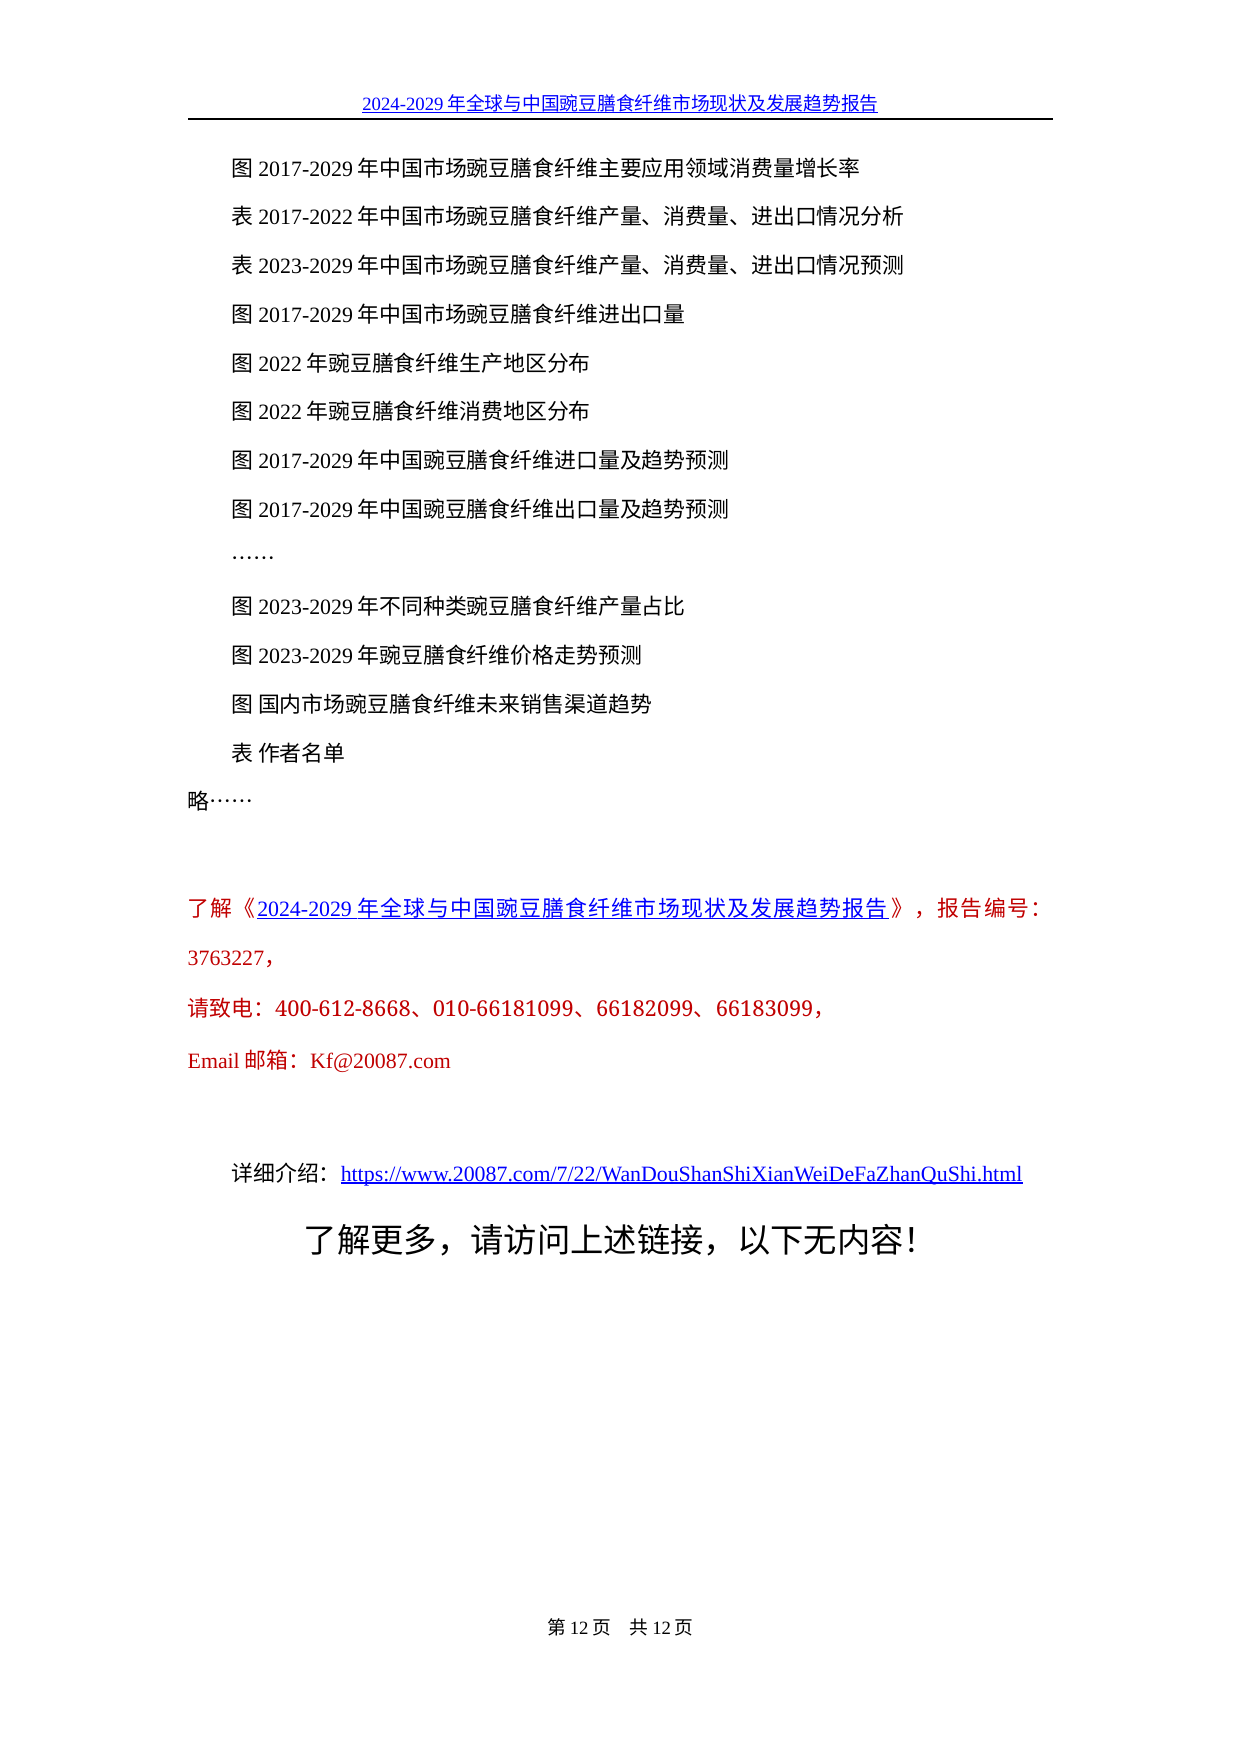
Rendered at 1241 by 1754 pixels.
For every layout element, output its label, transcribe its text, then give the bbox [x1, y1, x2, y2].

title 了解更多，请访问上述链接，以下无内容！ [187, 1205, 1053, 1270]
text 详细介绍：https://www.20087.com/7/22/WanDouShanShiXianWeiDeFaZhanQuShi.html [187, 1155, 1053, 1188]
text Email邮箱：Kf@20087.com [187, 1042, 1053, 1075]
text 了解《2024-2029年全球与中国豌豆膳食纤维市场现状及发展趋势报告》，报告编号：3763227， [187, 890, 1053, 972]
text 请致电：400-612-8668、010-66181099、66182099、66183099， [187, 991, 1053, 1023]
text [187, 150, 1053, 816]
